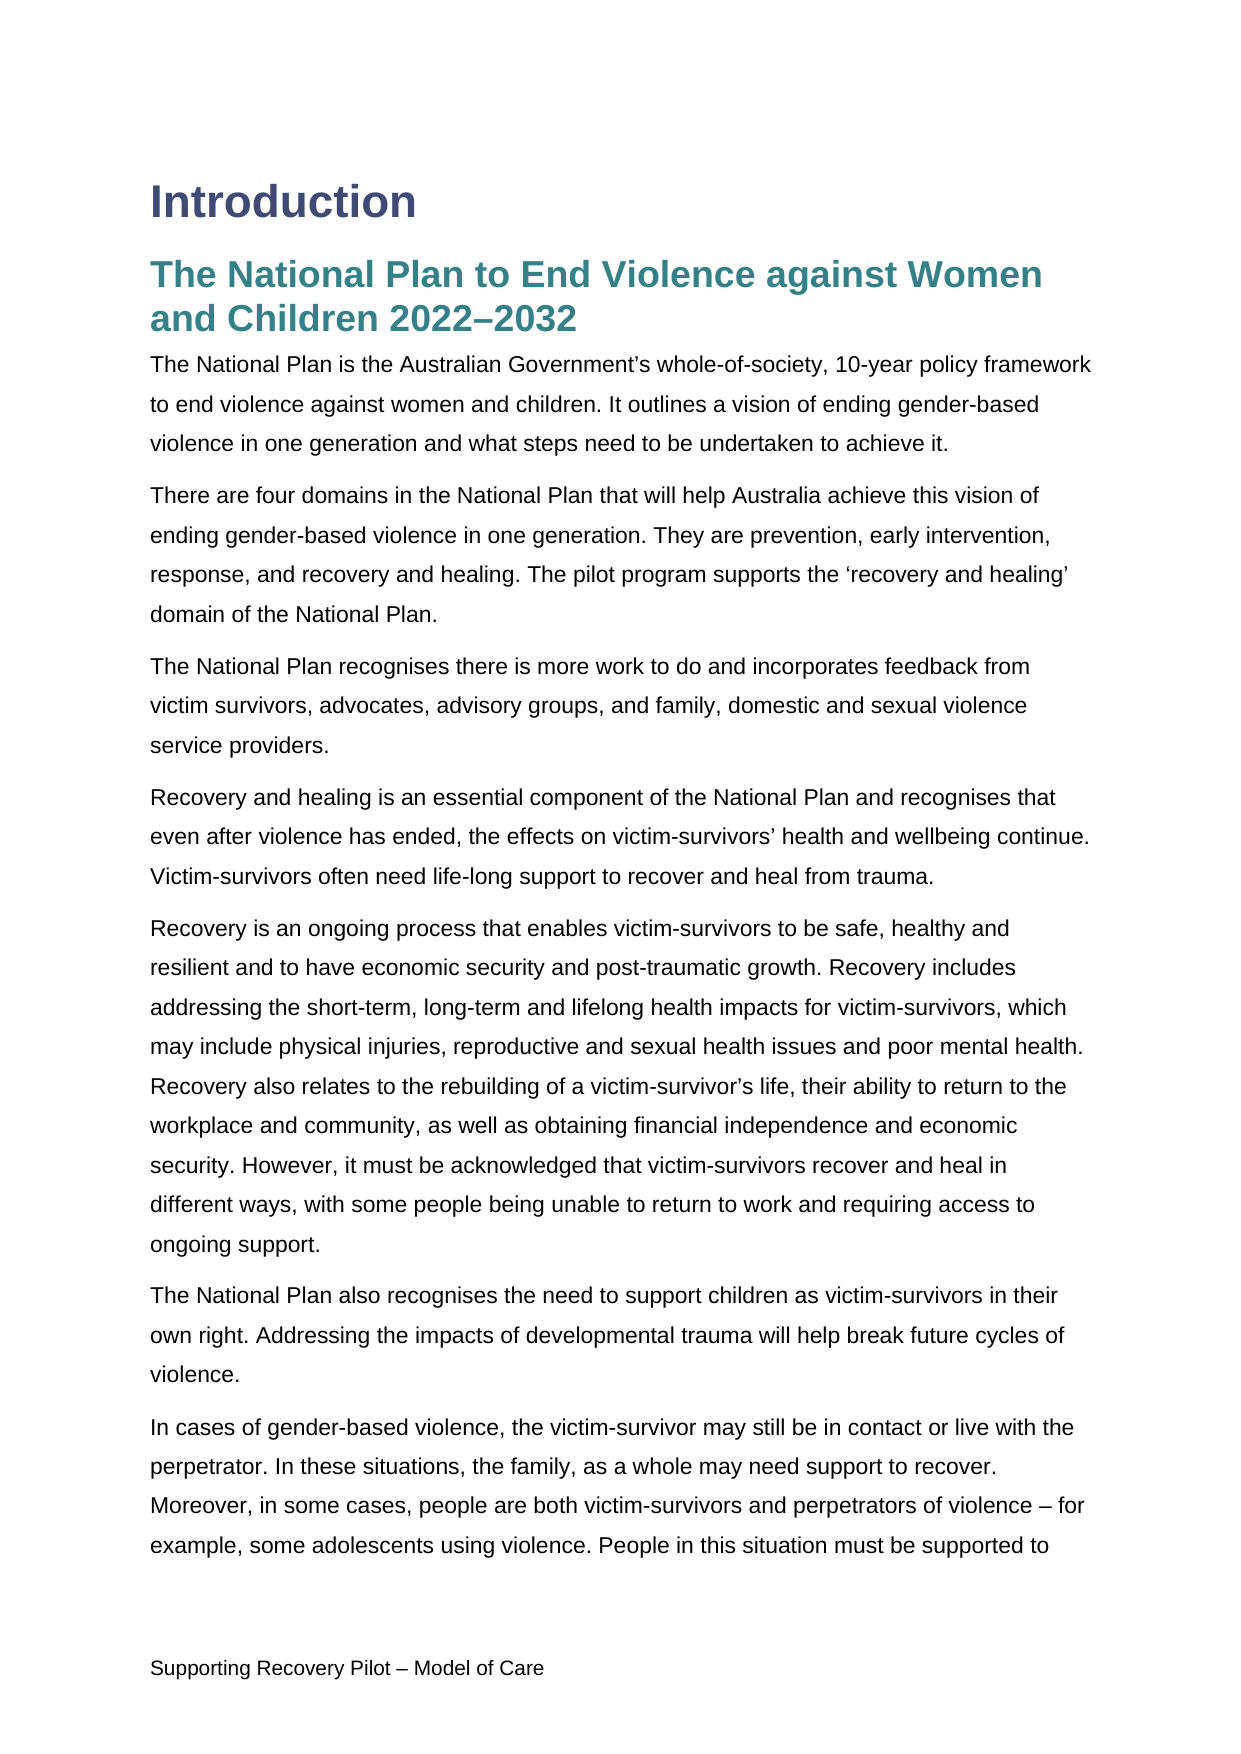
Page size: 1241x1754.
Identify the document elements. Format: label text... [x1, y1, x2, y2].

subtitle The National Plan to End Violence against Women and Children 2022–2032 [150, 253, 1093, 339]
text There are four domains in the National Plan that will help Australia achieve this vision of ending gender-based violence in one generation. They are prevention, early intervention, response, and recovery and healing. The pilot program supports the ‘recovery and healing’ domain of the National Plan. [150, 482, 1093, 627]
text The National Plan recognises there is more work to do and incorporates feedback from victim survivors, advocates, advisory groups, and family, domestic and sexual violence service providers. [150, 653, 1093, 758]
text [150, 1413, 1093, 1558]
text The National Plan is the Australian Government’s whole-of-society, 10-year policy framework to end violence against women and children. It outlines a vision of ending gender-based violence in one generation and what steps need to be undertaken to achieve it. [150, 351, 1093, 457]
text The National Plan also recognises the need to support children as victim-survivors in their own right. Addressing the impacts of developmental trauma will help break future cycles of violence. [150, 1282, 1093, 1388]
text Recovery is an ongoing process that enables victim-survivors to be safe, healthy and resilient and to have economic security and post-traumatic growth. Recovery includes addressing the short-term, long-term and lifelong health impacts for victim-survivors, which may include physical injuries, reproductive and sexual health issues and poor mental health. Recovery also relates to the rebuilding of a victim-survivor’s life, their ability to return to the workplace and community, as well as obtaining financial independence and economic security. However, it must be acknowledged that victim-survivors recover and heal in different ways, with some people being unable to return to work and requiring access to ongoing support. [150, 915, 1093, 1257]
subtitle Introduction [150, 175, 1093, 228]
text Recovery and healing is an essential component of the National Plan and recognises that even after violence has ended, the effects on victim-survivors’ health and wellbeing continue. Victim-survivors often need life-long support to recover and heal from trauma. [150, 784, 1093, 889]
